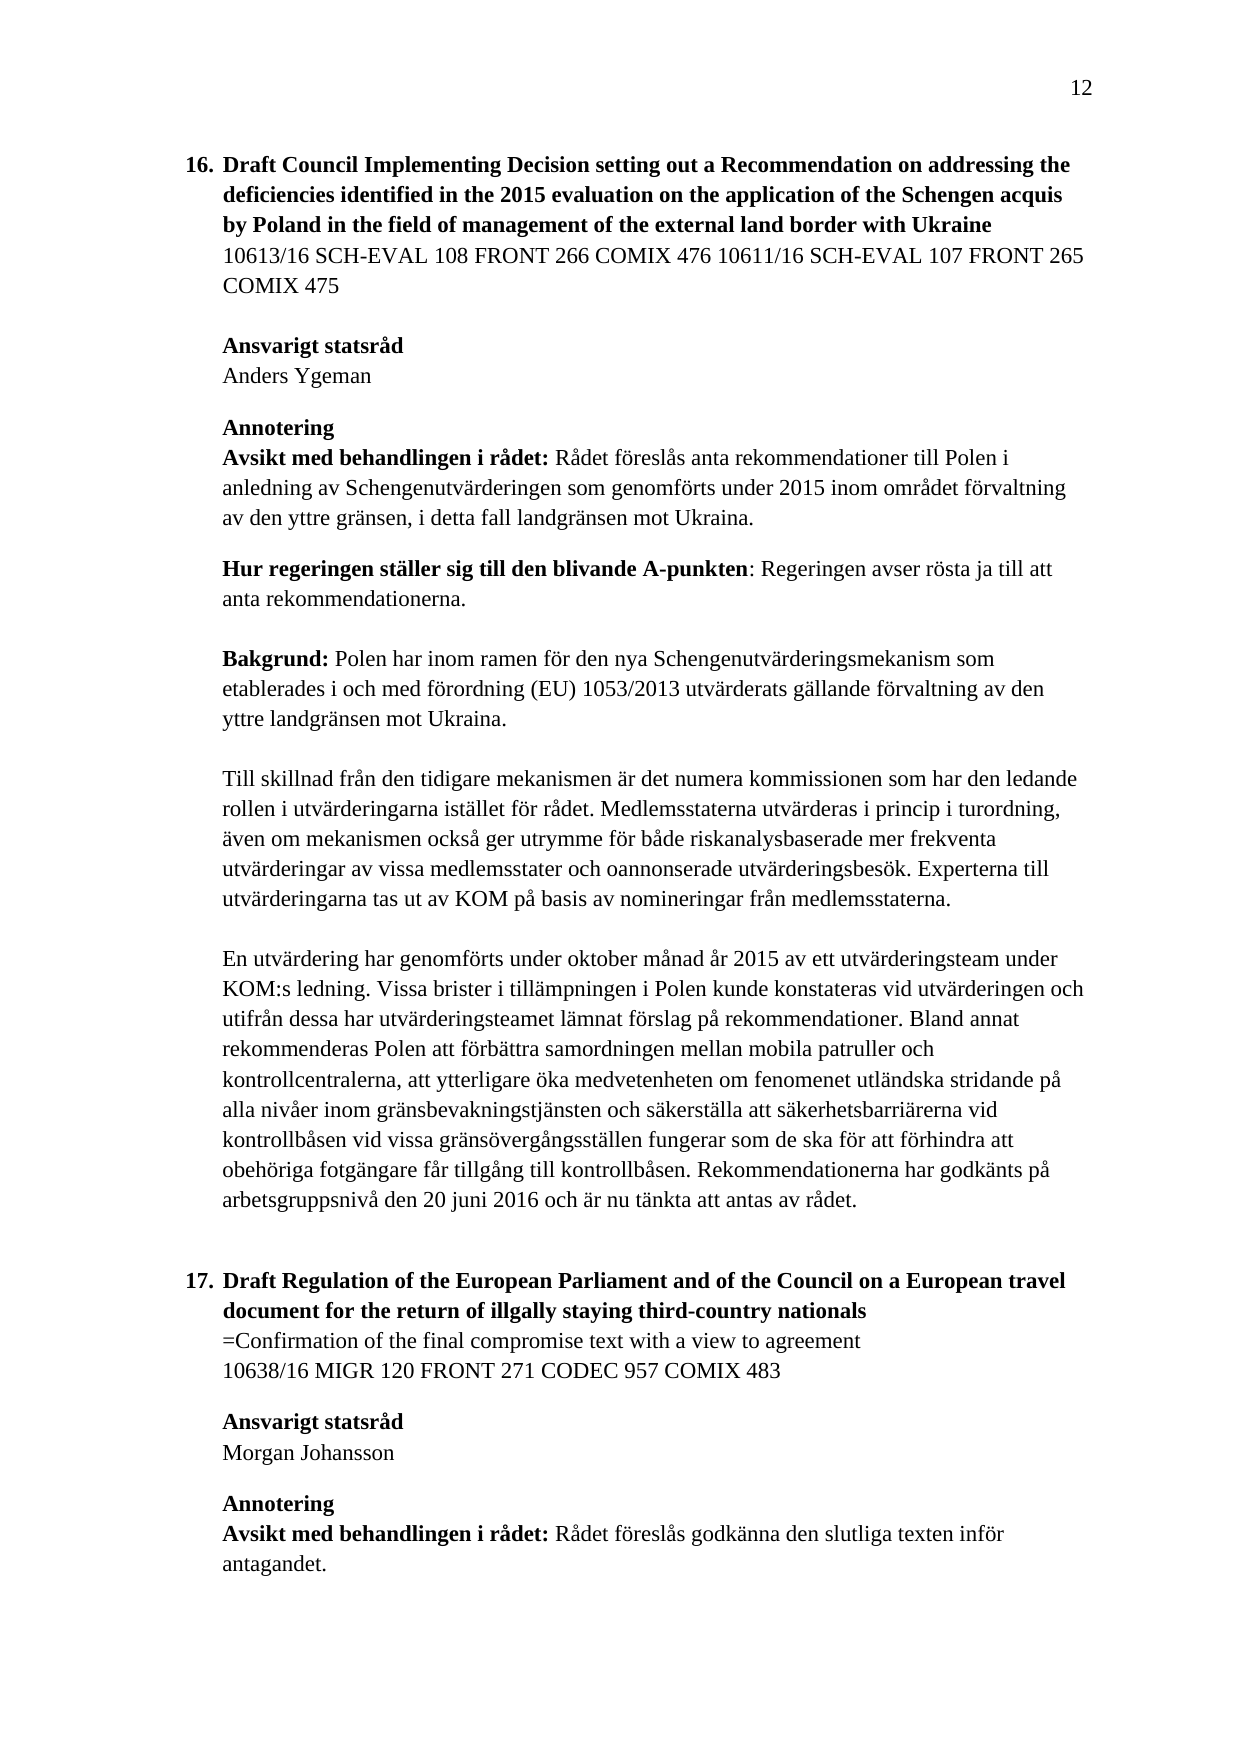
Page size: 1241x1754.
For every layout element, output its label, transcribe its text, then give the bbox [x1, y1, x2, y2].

text Bakgrund: Polen har inom ramen för den nya Schengenutvärderingsmekanism som etablerades i och med förordning (EU) 1053/2013 utvärderats gällande förvaltning av den yttre landgränsen mot Ukraina. [222, 645, 1093, 732]
text =Confirmation of the final compromise text with a view to agreement 10638/16 MIGR 120 FRONT 271 CODEC 957 COMIX 483 [222, 1327, 1093, 1384]
text Till skillnad från den tidigare mekanismen är det numera kommissionen som har den ledande rollen i utvärderingarna istället för rådet. Medlemsstaterna utvärderas i princip i turordning, även om mekanismen också ger utrymme för både riskanalysbaserade mer frekventa utvärderingar av vissa medlemsstater och oannonserade utvärderingsbesök. Experterna till utvärderingarna tas ut av KOM på basis av nomineringar från medlemsstaterna. [222, 765, 1093, 912]
text Ansvarigt statsråd Anders Ygeman [222, 332, 1093, 389]
text Hur regeringen ställer sig till den blivande A-punkten: Regeringen avser rösta ja till att anta rekommendationerna. [222, 555, 1093, 612]
text Annotering Avsikt med behandlingen i rådet: Rådet föreslås godkänna den slutliga texten inför antagandet. [222, 1490, 1093, 1576]
subtitle Draft Regulation of the European Parliament and of the Council on a European travel document for the return of illgally staying third-country nationals [185, 1267, 1093, 1323]
text Annotering Avsikt med behandlingen i rådet: Rådet föreslås anta rekommendationer till Polen i anledning av Schengenutvärderingen som genomförts under 2015 inom området förvaltning av den yttre gränsen, i detta fall landgränsen mot Ukraina. [222, 414, 1093, 531]
text En utvärdering har genomförts under oktober månad år 2015 av ett utvärderingsteam under KOM:s ledning. Vissa brister i tillämpningen i Polen kunde konstateras vid utvärderingen och utifrån dessa har utvärderingsteamet lämnat förslag på rekommendationer. Bland annat rekommenderas Polen att förbättra samordningen mellan mobila patruller och kontrollcentralerna, att ytterligare öka medvetenheten om fenomenet utländska stridande på alla nivåer inom gränsbevakningstjänsten och säkerställa att säkerhetsbarriärerna vid kontrollbåsen vid vissa gränsövergångsställen fungerar som de ska för att förhindra att obehöriga fotgängare får tillgång till kontrollbåsen. Rekommendationerna har godkänts på arbetsgruppsnivå den 20 juni 2016 och är nu tänkta att antas av rådet. [222, 945, 1093, 1213]
subtitle Draft Council Implementing Decision setting out a Recommendation on addressing the deficiencies identified in the 2015 evaluation on the application of the Schengen acquis by Poland in the field of management of the external land border with Ukraine 10613/16 SCH-EVAL 108 FRONT 266 COMIX 476 10611/16 SCH-EVAL 107 FRONT 265 COMIX 475 [185, 151, 1093, 328]
text Ansvarigt statsråd Morgan Johansson [222, 1408, 1093, 1465]
